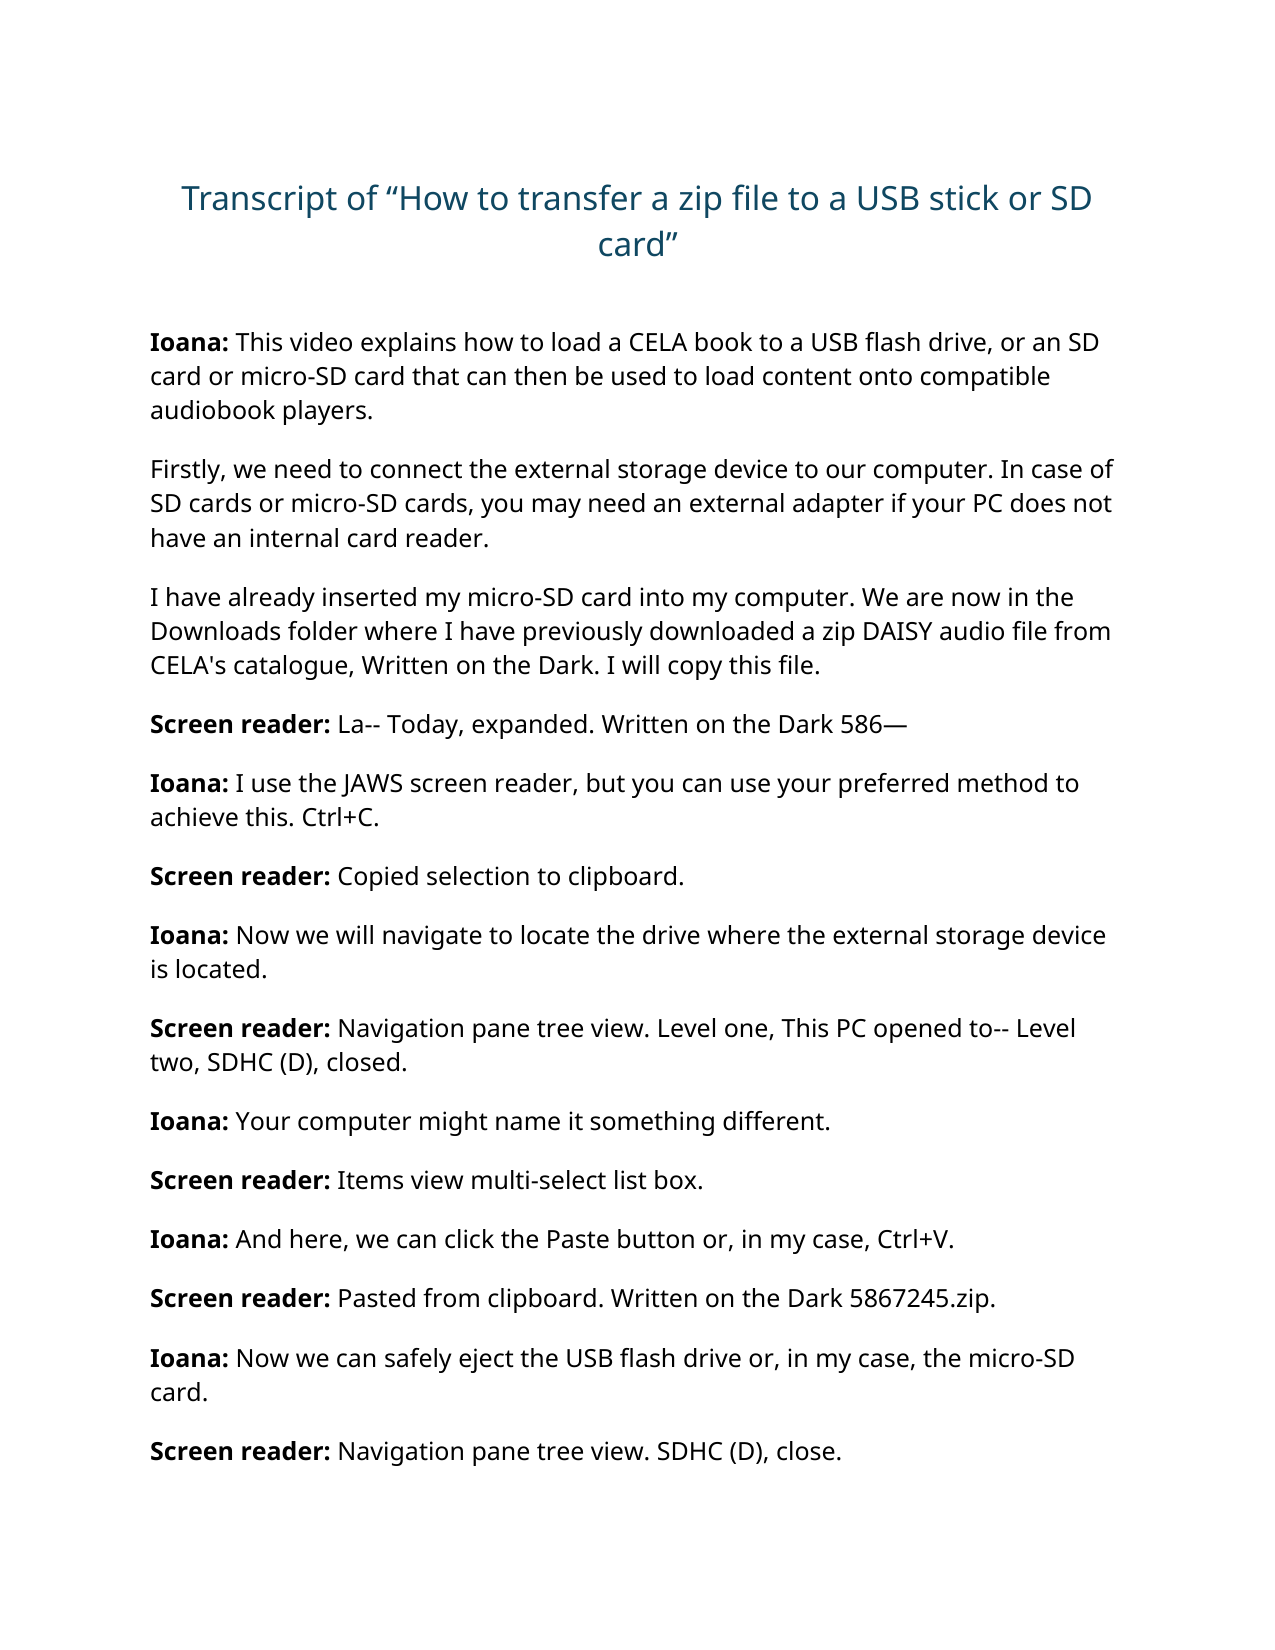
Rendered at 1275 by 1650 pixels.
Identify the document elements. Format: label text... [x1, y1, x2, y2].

text Ioana: Now we will navigate to locate the drive where the external storage device is located. [150, 918, 1125, 986]
text I have already inserted my micro-SD card into my computer. We are now in the Downloads folder where I have previously downloaded a zip DAISY audio file from CELA's catalogue, Written on the Dark. I will copy this file. [150, 579, 1125, 681]
text Screen reader: Pasted from clipboard. Written on the Dark 5867245.zip. [150, 1281, 1125, 1315]
text Ioana: Now we can safely eject the USB flash drive or, in my case, the micro-SD card. [150, 1340, 1125, 1408]
text Screen reader: Copied selection to clipboard. [150, 859, 1125, 893]
text Ioana: This video explains how to load a CELA book to a USB flash drive, or an SD card or micro-SD card that can then be used to load content onto compatible audiobook players. [150, 325, 1125, 427]
subtitle Transcript of “How to transfer a zip file to a USB stick or SD card” [150, 175, 1125, 266]
text Ioana: Your computer might name it something different. [150, 1104, 1125, 1138]
text Screen reader: Navigation pane tree view. Level one, This PC opened to-- Level two, SDHC (D), closed. [150, 1011, 1125, 1079]
text Ioana: And here, we can click the Paste button or, in my case, Ctrl+V. [150, 1222, 1125, 1256]
text Screen reader: La-- Today, expanded. Written on the Dark 586— [150, 706, 1125, 741]
text Screen reader: Navigation pane tree view. SDHC (D), close. [150, 1433, 1125, 1467]
text Screen reader: Items view multi-select list box. [150, 1163, 1125, 1197]
text Firstly, we need to connect the external storage device to our computer. In case of SD cards or micro-SD cards, you may need an external adapter if your PC does not have an internal card reader. [150, 452, 1125, 554]
text Ioana: I use the JAWS screen reader, but you can use your preferred method to achieve this. Ctrl+C. [150, 766, 1125, 834]
